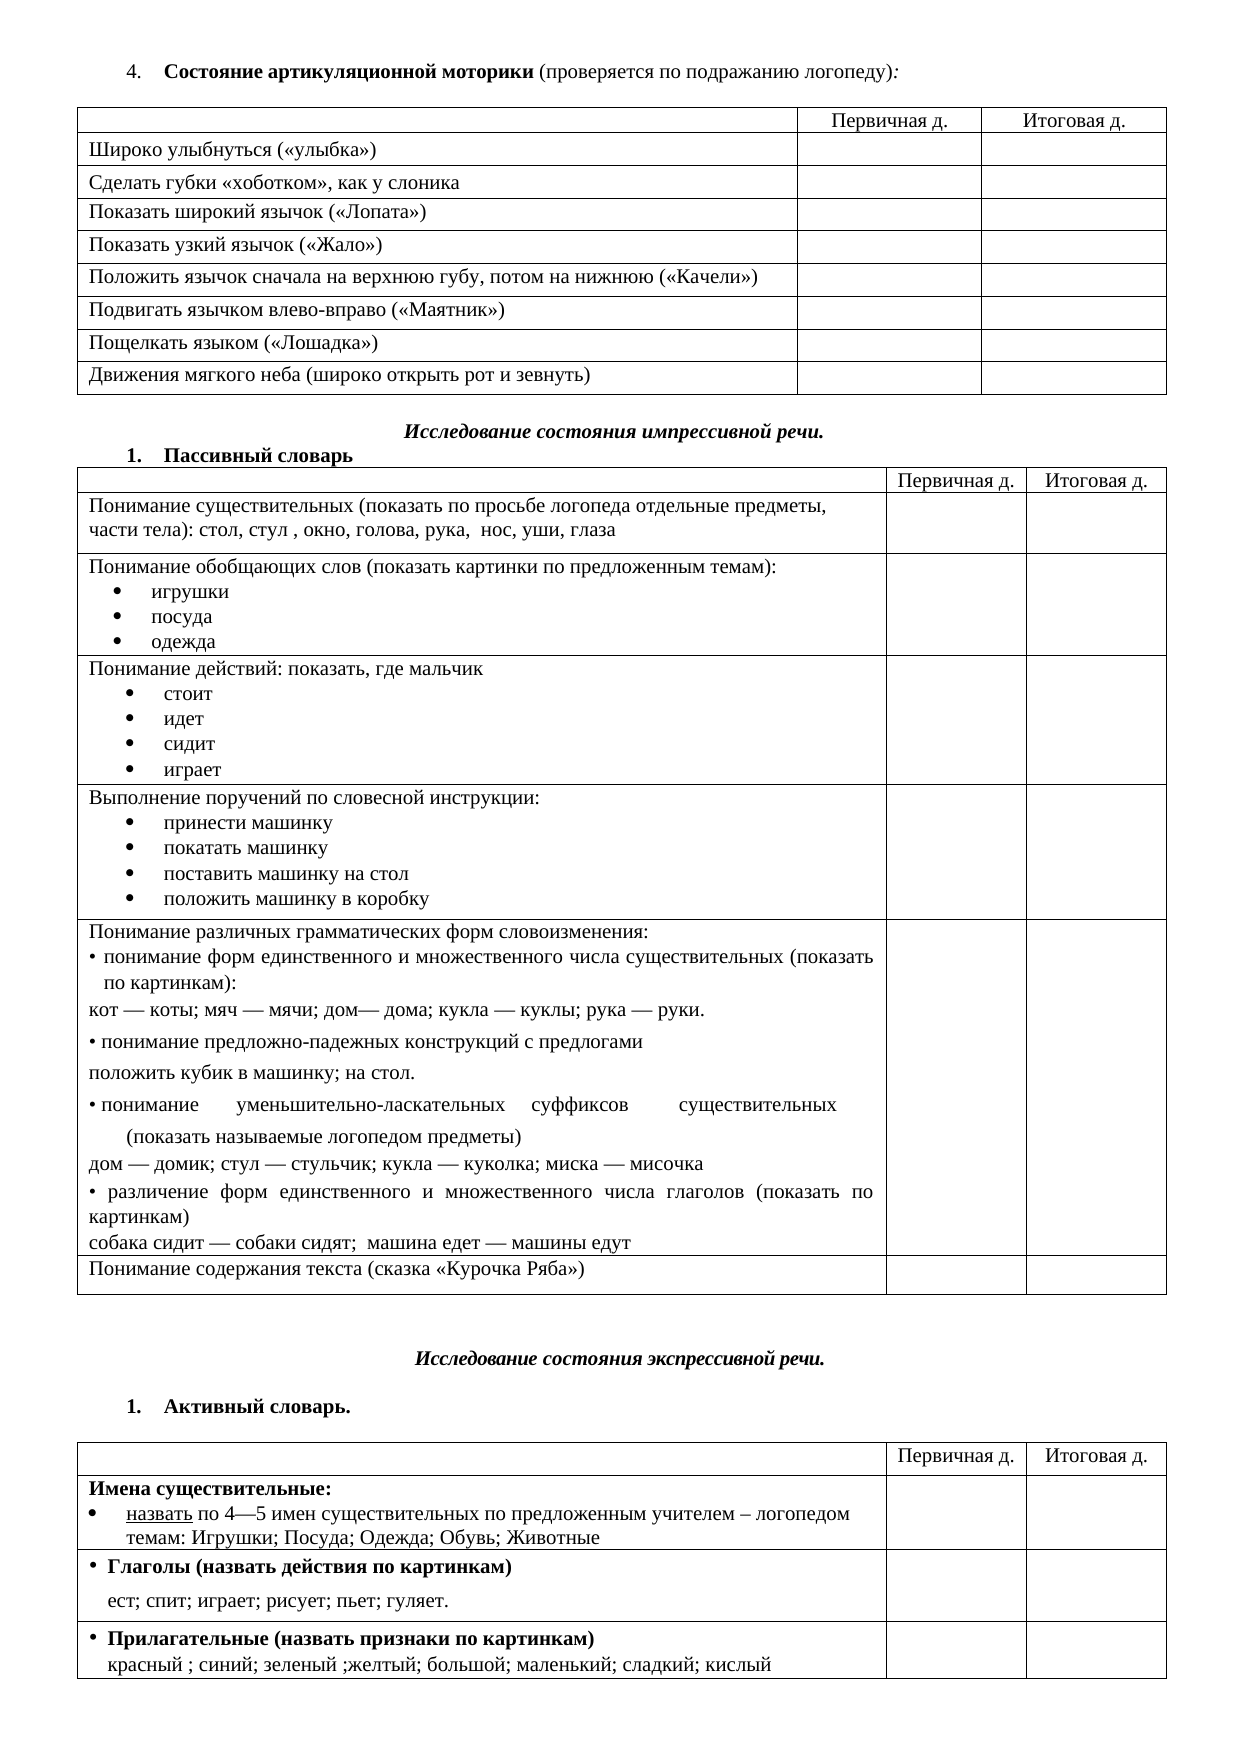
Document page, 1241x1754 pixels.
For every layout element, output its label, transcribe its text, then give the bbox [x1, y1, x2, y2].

table_cell [798, 133, 981, 165]
text Исследование состояния импрессивной речи. [89, 419, 1139, 443]
table_header Первичная д. [798, 108, 981, 132]
list Состояние артикуляционной моторики (проверяется по подражанию логопеду): [126, 59, 1147, 83]
text Исследование состояния экспрессивной речи. [89, 1346, 1152, 1370]
list Пассивный словарь [126, 443, 1152, 467]
table_cell [798, 231, 981, 263]
table_cell [798, 330, 981, 361]
table_cell Понимание существительных (показать по просьбе логопеда отдельные предметы, части тела): стол, стул , окно, голова, рука, нос, уши, глаза [78, 493, 886, 553]
table_cell [887, 554, 1026, 655]
table_cell Понимание различных грамматических форм словоизменения: понимание форм единственного и множественного числа существительных (показать по картинкам): кот — коты; мяч — мячи; дом— дома; кукла — куклы; рука — руки. • понимание предложно-падежных конструкций с предлогами положить кубик в машинку; на стол. • понимание уменьшительно-ласкательных суффиксов существительных (показать называемые логопедом предметы) дом — домик; стул — стульчик; кукла — куколка; миска — мисочка • различение форм единственного и множественного числа глаголов (показать по картинкам) собака сидит — собаки сидят; машина едет — машины едут [78, 920, 886, 1255]
table_cell [798, 199, 981, 230]
table_cell [887, 493, 1026, 553]
table_cell [798, 166, 981, 198]
table_cell [798, 264, 981, 296]
table_header Первичная д. [887, 1443, 1026, 1475]
table_cell [887, 1622, 1026, 1678]
table_header Итоговая д. [1027, 468, 1166, 492]
table_header [78, 1443, 886, 1475]
table_header [78, 468, 886, 492]
table_header [78, 108, 797, 132]
table_cell [1027, 656, 1166, 784]
table_cell [887, 920, 1026, 1255]
table_cell [1027, 554, 1166, 655]
table_cell [1027, 785, 1166, 918]
table_cell Прилагательные (назвать признаки по картинкам) красный ; синий; зеленый ;желтый; большой; маленький; сладкий; кислый [78, 1622, 886, 1678]
table_cell [1027, 920, 1166, 1255]
table_cell [1027, 1622, 1166, 1678]
table_cell Положить язычок сначала на верхнюю губу, потом на нижнюю («Качели») [78, 264, 797, 296]
table_cell Глаголы (назвать действия по картинкам) ест; спит; играет; рисует; пьет; гуляет. [78, 1550, 886, 1621]
table_cell [982, 133, 1166, 165]
table_cell [798, 362, 981, 394]
table_cell [887, 1476, 1026, 1549]
table_cell [982, 362, 1166, 394]
table_cell [982, 330, 1166, 361]
table_cell [982, 231, 1166, 263]
table_header Итоговая д. [1027, 1443, 1166, 1475]
table_cell Движения мягкого неба (широко открыть рот и зевнуть) [78, 362, 797, 394]
table_cell Широко улыбнуться («улыбка») [78, 133, 797, 165]
table_cell Пощелкать языком («Лошадка») [78, 330, 797, 361]
table_cell [887, 656, 1026, 784]
table_cell Понимание действий: показать, где мальчик стоит идет сидит играет [78, 656, 886, 784]
table_cell Подвигать язычком влево-вправо («Маятник») [78, 297, 797, 328]
table_cell Имена существительные: назвать по 4—5 имен существительных по предложенным учителем – логопедом темам: Игрушки; Посуда; Одежда; Обувь; Животные [78, 1476, 886, 1549]
table_cell Понимание обобщающих слов (показать картинки по предложенным темам): игрушки посуда одежда [78, 554, 886, 655]
table_cell [798, 297, 981, 328]
table_cell [1027, 493, 1166, 553]
table_cell [887, 785, 1026, 918]
table_header Первичная д. [887, 468, 1026, 492]
table_cell [982, 297, 1166, 328]
table_cell Выполнение поручений по словесной инструкции: принести машинку покатать машинку поставить машинку на стол положить машинку в коробку [78, 785, 886, 918]
table_cell [887, 1256, 1026, 1294]
table_cell Показать широкий язычок («Лопата») [78, 199, 797, 230]
table_cell [887, 1550, 1026, 1621]
table_cell Понимание содержания текста (сказка «Курочка Ряба») [78, 1256, 886, 1294]
table_cell [1027, 1476, 1166, 1549]
table_cell [982, 199, 1166, 230]
table_cell [1027, 1256, 1166, 1294]
table_cell [1027, 1550, 1166, 1621]
table_cell [982, 166, 1166, 198]
table_cell Сделать губки «хоботком», как у слоника [78, 166, 797, 198]
table_cell Показать узкий язычок («Жало») [78, 231, 797, 263]
table_header Итоговая д. [982, 108, 1166, 132]
table_cell [982, 264, 1166, 296]
list Активный словарь. [126, 1394, 1152, 1418]
